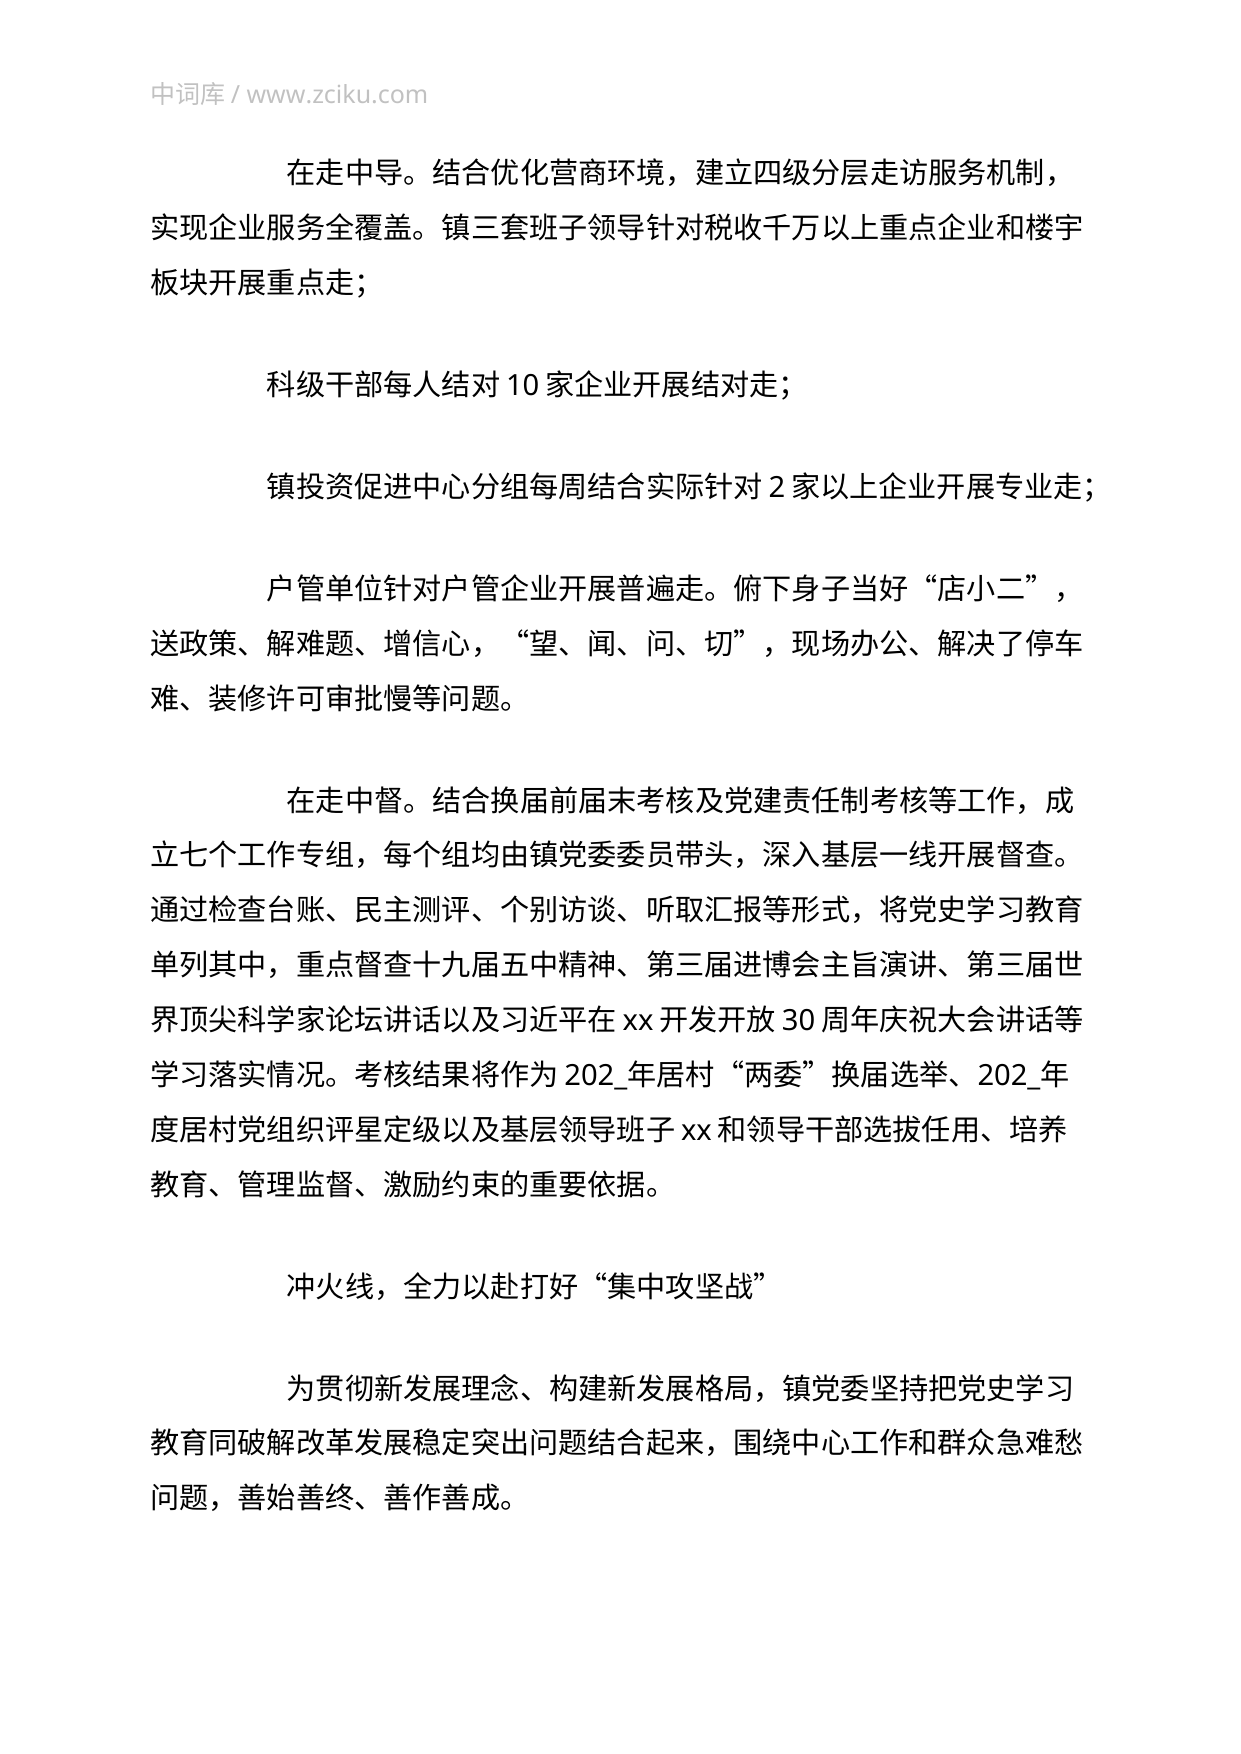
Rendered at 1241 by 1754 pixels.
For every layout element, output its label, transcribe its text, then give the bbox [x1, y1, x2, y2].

text 户管单位针对户管企业开展普遍走。俯下身子当好“店小二”，送政策、解难题、增信心，“望、闻、问、切”，现场办公、解决了停车难、装修许可审批慢等问题。 [150, 566, 1090, 718]
text 在走中导。结合优化营商环境，建立四级分层走访服务机制，实现企业服务全覆盖。镇三套班子领导针对税收千万以上重点企业和楼宇板块开展重点走； [150, 150, 1090, 302]
text 镇投资促进中心分组每周结合实际针对2家以上企业开展专业走； [150, 463, 1090, 506]
text 科级干部每人结对10家企业开展结对走； [150, 362, 1090, 404]
text 在走中督。结合换届前届末考核及党建责任制考核等工作，成立七个工作专组，每个组均由镇党委委员带头，深入基层一线开展督查。通过检查台账、民主测评、个别访谈、听取汇报等形式，将党史学习教育单列其中，重点督查十九届五中精神、第三届进博会主旨演讲、第三届世界顶尖科学家论坛讲话以及习近平在xx开发开放30周年庆祝大会讲话等学习落实情况。考核结果将作为202_年居村“两委”换届选举、202_年度居村党组织评星定级以及基层领导班子xx和领导干部选拔任用、培养教育、管理监督、激励约束的重要依据。 [150, 777, 1090, 1204]
text 为贯彻新发展理念、构建新发展格局，镇党委坚持把党史学习教育同破解改革发展稳定突出问题结合起来，围绕中心工作和群众急难愁问题，善始善终、善作善成。 [150, 1365, 1090, 1517]
text 冲火线，全力以赴打好“集中攻坚战” [150, 1263, 1090, 1306]
